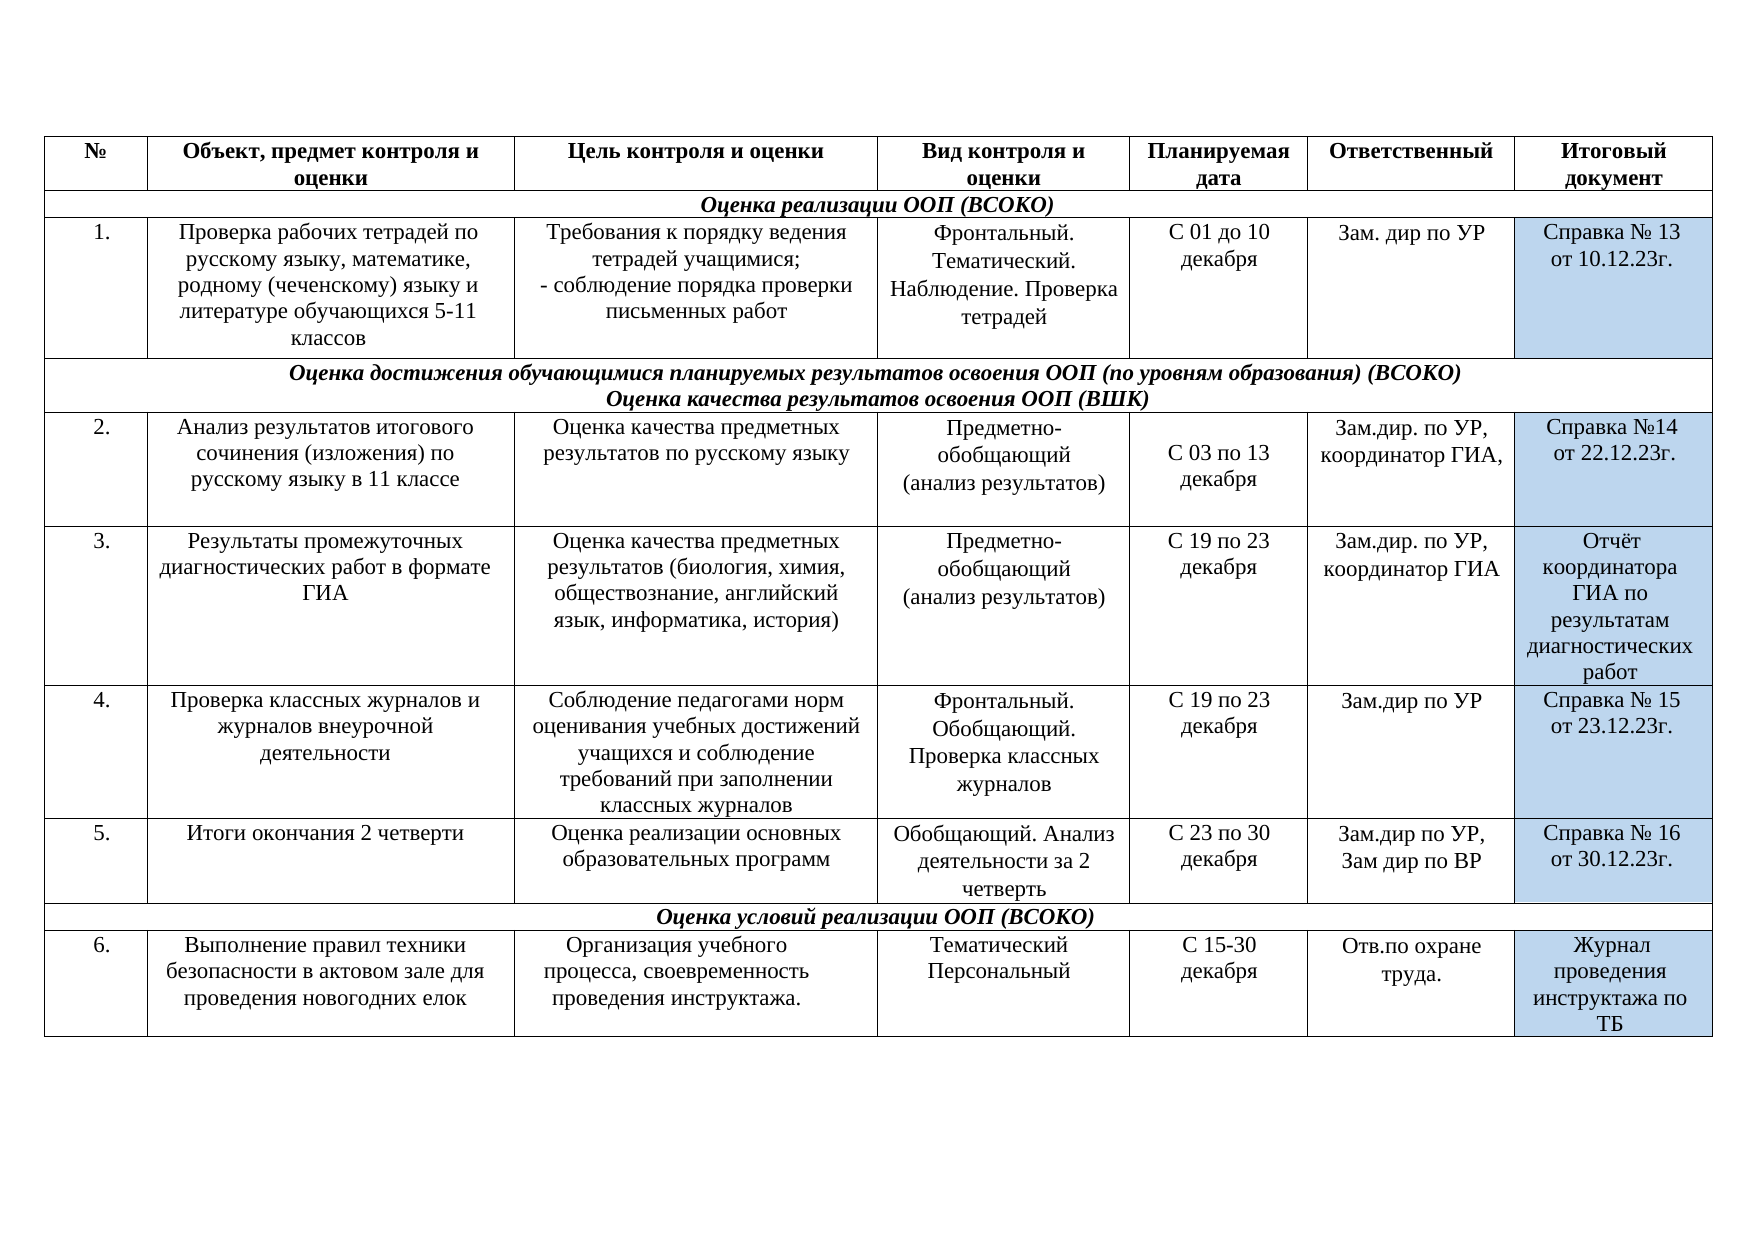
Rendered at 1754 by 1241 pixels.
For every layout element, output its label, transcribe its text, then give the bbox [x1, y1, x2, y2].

table_header № [45, 137, 147, 190]
table_cell Соблюдение педагогами норм оценивания учебных достижений учащихся и соблюдение требований при заполнении классных журналов [515, 686, 877, 818]
table_cell Зам.дир по УР, Зам дир по ВР [1308, 819, 1514, 902]
table_cell [45, 686, 147, 818]
table_cell Предметно-обобщающий (анализ результатов) [878, 413, 1129, 526]
table_cell Тематический Персональный [878, 931, 1129, 1036]
table_cell [45, 218, 147, 358]
table_cell Справка № 15 от 23.12.23г. [1515, 686, 1712, 818]
table_cell С 03 по 13 декабря [1130, 413, 1307, 526]
table_cell [45, 527, 147, 685]
table_cell С 01 до 10 декабря [1130, 218, 1307, 358]
table_cell С 19 по 23 декабря [1130, 686, 1307, 818]
table_cell С 23 по 30 декабря [1130, 819, 1307, 902]
table_cell [45, 413, 147, 526]
table_cell Журнал проведения инструктажа по ТБ [1515, 931, 1712, 1036]
table_cell Оценка условий реализации ООП (ВСОКО) [45, 904, 1712, 930]
table_cell Зам.дир по УР [1308, 686, 1514, 818]
table_header Ответственный [1308, 137, 1514, 190]
table_cell Выполнение правил техники безопасности в актовом зале для проведения новогодних елок [148, 931, 514, 1036]
table_cell [45, 819, 147, 902]
table_cell Предметно-обобщающий (анализ результатов) [878, 527, 1129, 685]
table_cell Проверка рабочих тетрадей по русскому языку, математике, родному (чеченскому) языку и литературе обучающихся 5-11 классов [148, 218, 514, 358]
table_cell Анализ результатов итогового сочинения (изложения) по русскому языку в 11 классе [148, 413, 514, 526]
table_cell Требования к порядку ведения тетрадей учащимися; - соблюдение порядка проверки письменных работ [515, 218, 877, 358]
table_cell Справка №14 от 22.12.23г. [1515, 413, 1712, 526]
table_cell Результаты промежуточных диагностических работ в формате ГИА [148, 527, 514, 685]
table_header Объект, предмет контроля и оценки [148, 137, 514, 190]
table_cell Проверка классных журналов и журналов внеурочной деятельности [148, 686, 514, 818]
table_cell [45, 931, 147, 1036]
table_header Итоговый документ [1515, 137, 1712, 190]
table_cell Оценка достижения обучающимися планируемых результатов освоения ООП (по уровням образования) (ВСОКО) Оценка качества результатов освоения ООП (ВШК) [45, 359, 1712, 412]
table_cell Зам. дир по УР [1308, 218, 1514, 358]
table_cell Фронтальный. Тематический. Наблюдение. Проверка тетрадей [878, 218, 1129, 358]
table_cell Отв.по охране труда. [1308, 931, 1514, 1036]
table_cell Итоги окончания 2 четверти [148, 819, 514, 902]
table_cell С 15-30 декабря [1130, 931, 1307, 1036]
table_cell Оценка реализации ООП (ВСОКО) [45, 191, 1712, 217]
table_header Планируемая дата [1130, 137, 1307, 190]
table_header Цель контроля и оценки [515, 137, 877, 190]
table_cell Оценка качества предметных результатов (биология, химия, обществознание, английский язык, информатика, история) [515, 527, 877, 685]
table_cell Оценка качества предметных результатов по русскому языку [515, 413, 877, 526]
table_cell Зам.дир. по УР, координатор ГИА, [1308, 413, 1514, 526]
table_cell Оценка реализации основных образовательных программ [515, 819, 877, 902]
table_cell Справка № 16 от 30.12.23г. [1515, 819, 1712, 902]
table_cell Фронтальный. Обобщающий. Проверка классных журналов [878, 686, 1129, 818]
table_header Вид контроля и оценки [878, 137, 1129, 190]
table_cell Зам.дир. по УР, координатор ГИА [1308, 527, 1514, 685]
table_cell С 19 по 23 декабря [1130, 527, 1307, 685]
table_cell Организация учебного процесса, своевременность проведения инструктажа. [515, 931, 877, 1036]
table_cell Отчёт координатора ГИА по результатам диагностических работ [1515, 527, 1712, 685]
table_cell Обобщающий. Анализ деятельности за 2 четверть [878, 819, 1129, 902]
table_cell Справка № 13 от 10.12.23г. [1515, 218, 1712, 358]
